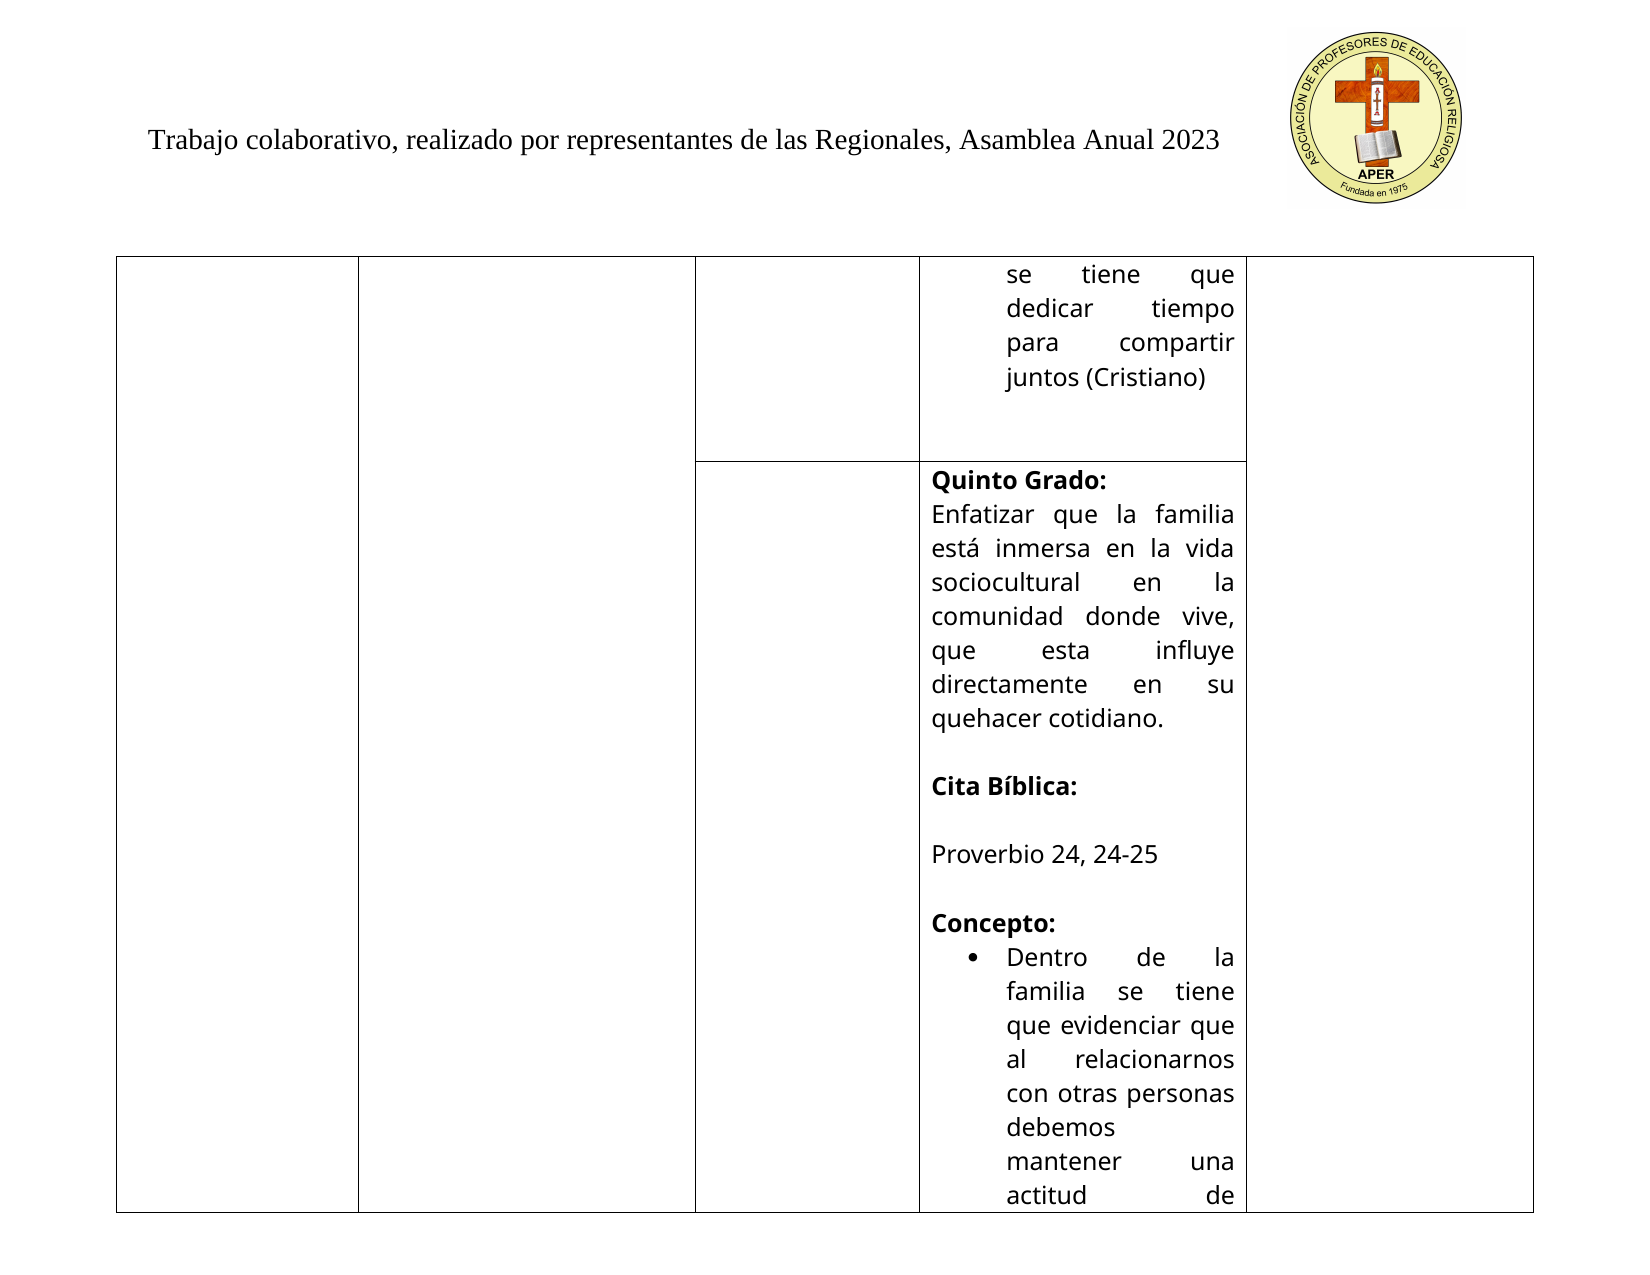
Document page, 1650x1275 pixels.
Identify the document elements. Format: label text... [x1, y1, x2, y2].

table_cell [696, 462, 919, 1212]
table_cell [696, 257, 919, 461]
picture [1286, 27, 1467, 209]
